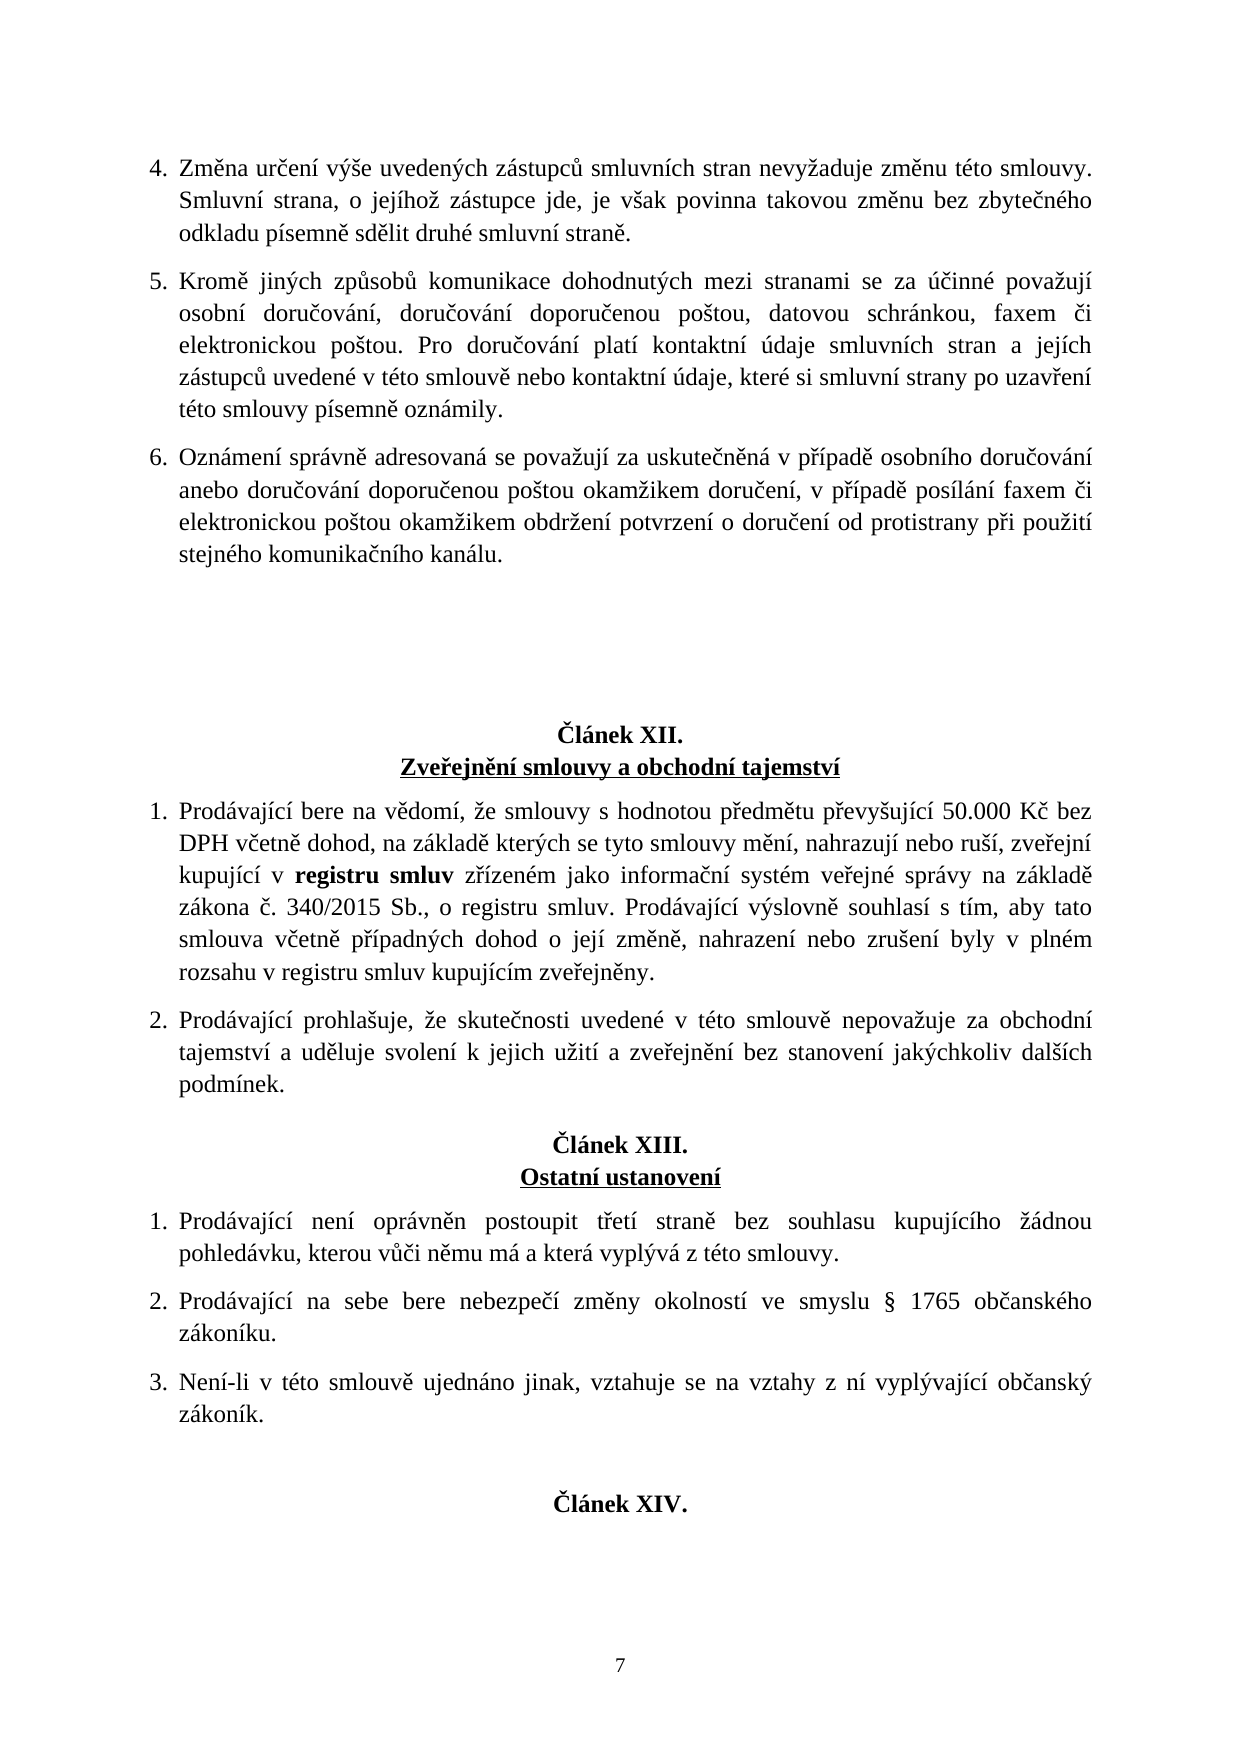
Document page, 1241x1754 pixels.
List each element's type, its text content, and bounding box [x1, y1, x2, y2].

list Prodávající na sebe bere nebezpečí změny okolností ve smyslu § 1765 občanského zákoníku. [149, 1286, 1093, 1347]
text Článek XII. [148, 720, 1092, 749]
subtitle Ostatní ustanovení [176, 1162, 1064, 1191]
list Změna určení výše uvedených zástupců smluvních stran nevyžaduje změnu této smlouvy. Smluvní strana, o jejíhož zástupce jde, je však povinna takovou změnu bez zbytečného odkladu písemně sdělit druhé smluvní straně. [149, 153, 1093, 246]
list Prodávající bere na vědomí, že smlouvy s hodnotou předmětu převyšující 50.000 Kč bez DPH včetně dohod, na základě kterých se tyto smlouvy mění, nahrazují nebo ruší, zveřejní kupující v registru smluv zřízeném jako informační systém veřejné správy na základě zákona č. 340/2015 Sb., o registru smluv. Prodávající výslovně souhlasí s tím, aby tato smlouva včetně případných dohod o její změně, nahrazení nebo zrušení byly v plném rozsahu v registru smluv kupujícím zveřejněny. [149, 796, 1093, 985]
list Není-li v této smlouvě ujednáno jinak, vztahuje se na vztahy z ní vyplývající občanský zákoník. [149, 1367, 1093, 1427]
text Článek XIII. [148, 1131, 1093, 1159]
list Kromě jiných způsobů komunikace dohodnutých mezi stranami se za účinné považují osobní doručování, doručování doporučenou poštou, datovou schránkou, faxem či elektronickou poštou. Pro doručování platí kontaktní údaje smluvních stran a jejích zástupců uvedené v této smlouvě nebo kontaktní údaje, které si smluvní strany po uzavření této smlouvy písemně oznámily. [149, 266, 1093, 423]
list Prodávající není oprávněn postoupit třetí straně bez souhlasu kupujícího žádnou pohledávku, kterou vůči němu má a která vyplývá z této smlouvy. [149, 1206, 1093, 1267]
list Prodávající prohlašuje, že skutečnosti uvedené v této smlouvě nepovažuje za obchodní tajemství a uděluje svolení k jejich užití a zveřejnění bez stanovení jakýchkoliv dalších podmínek. [149, 1005, 1093, 1098]
text Článek XIV. [148, 1489, 1093, 1518]
list Oznámení správně adresovaná se považují za uskutečněná v případě osobního doručování anebo doručování doporučenou poštou okamžikem doručení, v případě posílání faxem či elektronickou poštou okamžikem obdržení potvrzení o doručení od protistrany při použití stejného komunikačního kanálu. [149, 442, 1093, 568]
subtitle Zveřejnění smlouvy a obchodní tajemství [176, 752, 1064, 780]
